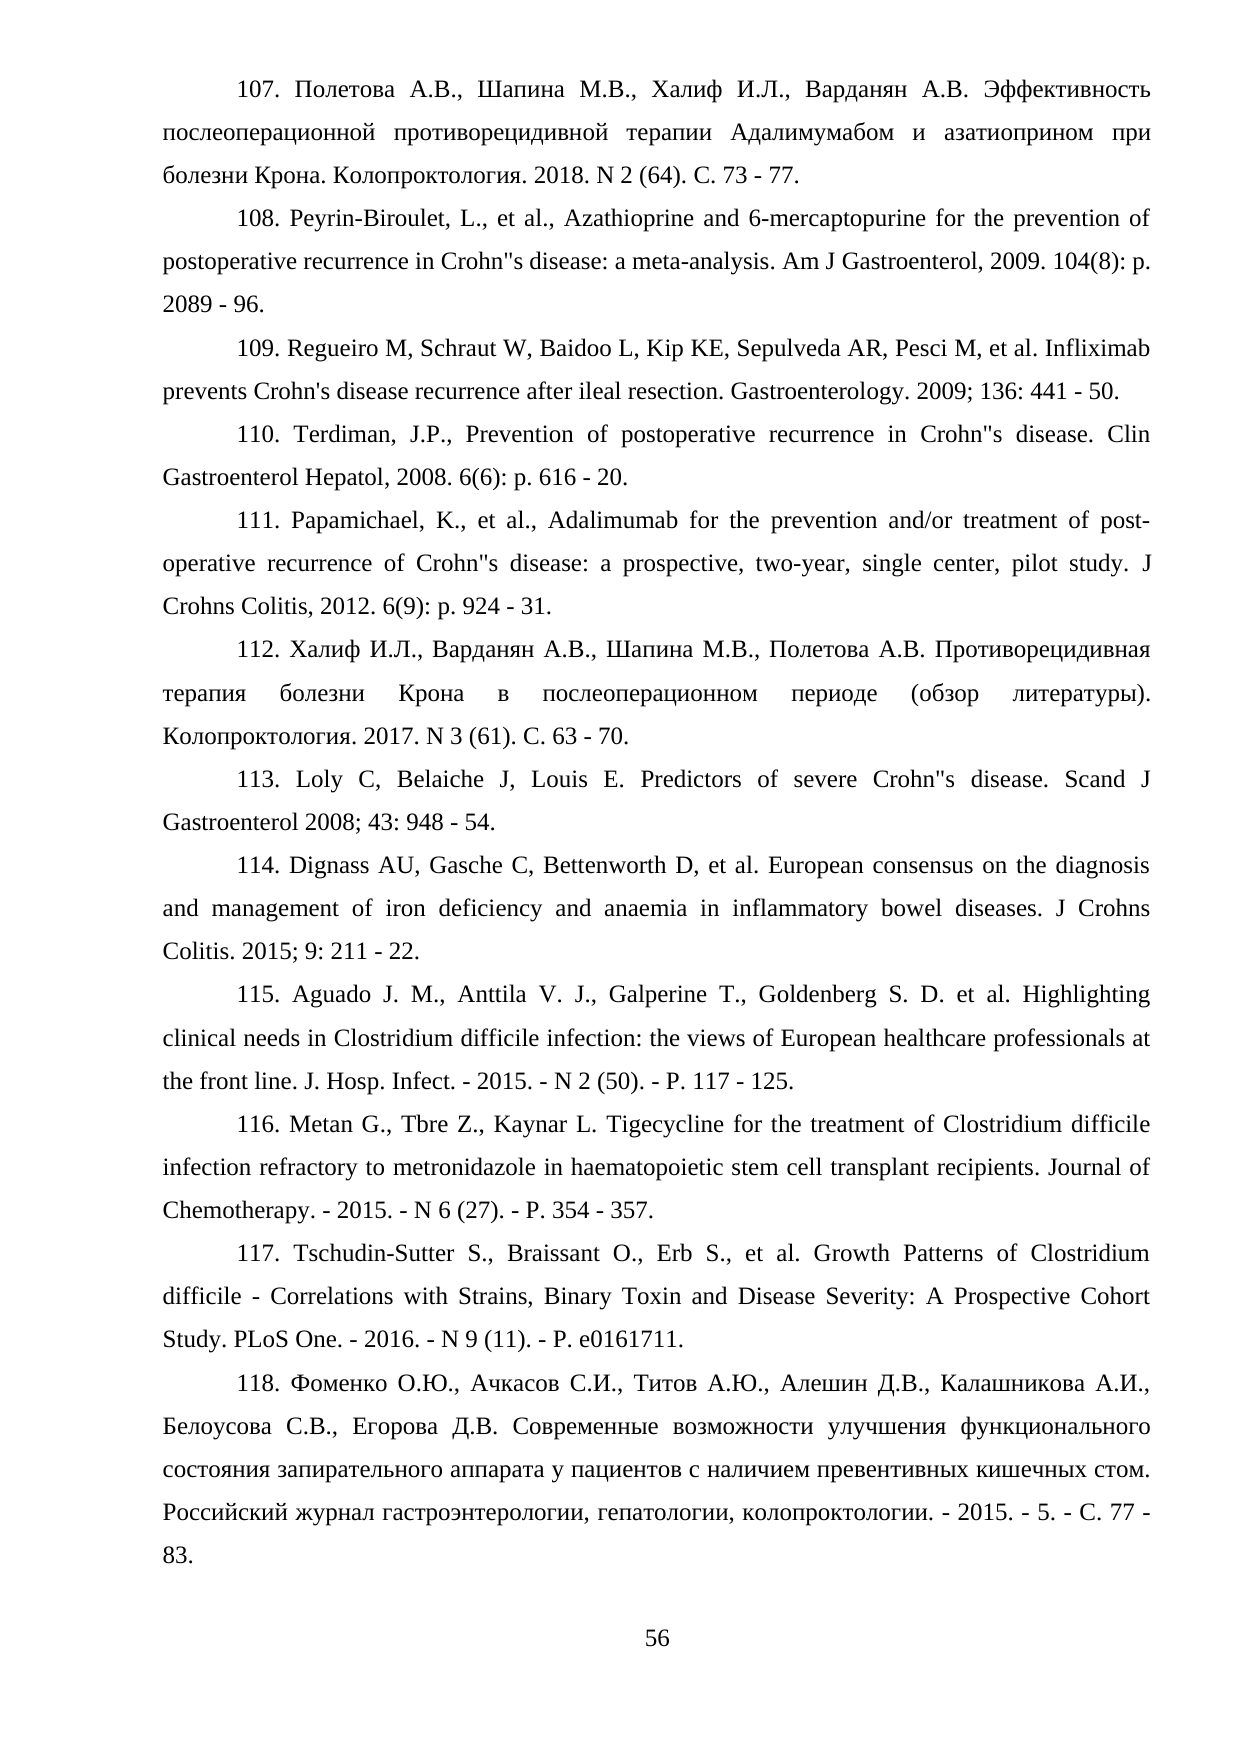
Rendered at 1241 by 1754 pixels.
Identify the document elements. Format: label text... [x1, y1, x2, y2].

text 109. Regueiro M, Schraut W, Baidoo L, Kip KE, Sepulveda AR, Pesci M, et al. Infliximab prevents Crohn's disease recurrence after ileal resection. Gastroenterology. 2009; 136: 441 - 50. [162, 333, 1152, 404]
text 115. Aguado J. M., Anttila V. J., Galperine T., Goldenberg S. D. et al. Highlighting clinical needs in Clostridium difficile infection: the views of European healthcare professionals at the front line. J. Hosp. Infect. - 2015. - N 2 (50). - P. 117 - 125. [162, 979, 1152, 1094]
text 116. Metan G., Tbre Z., Kaynar L. Tigecycline for the treatment of Clostridium difficile infection refractory to metronidazole in haematopoietic stem cell transplant recipients. Journal of Chemotherapy. - 2015. - N 6 (27). - P. 354 - 357. [162, 1109, 1152, 1224]
text 108. Peyrin-Biroulet, L., et al., Azathioprine and 6-mercaptopurine for the prevention of postoperative recurrence in Crohn"s disease: a meta-analysis. Am J Gastroenterol, 2009. 104(8): p. 2089 - 96. [162, 203, 1152, 318]
text 117. Tschudin-Sutter S., Braissant O., Erb S., et al. Growth Patterns of Clostridium difficile - Correlations with Strains, Binary Toxin and Disease Severity: A Prospective Cohort Study. PLoS One. - 2016. - N 9 (11). - P. e0161711. [162, 1238, 1152, 1353]
text 113. Loly C, Belaiche J, Louis E. Predictors of severe Crohn"s disease. Scand J Gastroenterol 2008; 43: 948 - 54. [162, 764, 1152, 836]
text 110. Terdiman, J.P., Prevention of postoperative recurrence in Crohn"s disease. Clin Gastroenterol Hepatol, 2008. 6(6): p. 616 - 20. [162, 419, 1152, 491]
text 107. Полетова А.В., Шапина М.В., Халиф И.Л., Варданян А.В. Эффективность послеоперационной противорецидивной терапии Адалимумабом и азатиоприном при болезни Крона. Колопроктология. 2018. N 2 (64). С. 73 - 77. [162, 74, 1152, 189]
text 114. Dignass AU, Gasche C, Bettenworth D, et al. European consensus on the diagnosis and management of iron deficiency and anaemia in inflammatory bowel diseases. J Crohns Colitis. 2015; 9: 211 - 22. [162, 850, 1152, 965]
text 118. Фоменко О.Ю., Ачкасов С.И., Титов А.Ю., Алешин Д.В., Калашникова А.И., Белоусова С.В., Егорова Д.В. Современные возможности улучшения функционального состояния запирательного аппарата у пациентов с наличием превентивных кишечных стом. Российский журнал гастроэнтерологии, гепатологии, колопроктологии. - 2015. - 5. - С. 77 - 83. [162, 1368, 1152, 1569]
text 112. Халиф И.Л., Варданян А.В., Шапина М.В., Полетова А.В. Противорецидивная терапия болезни Крона в послеоперационном периоде (обзор литературы). Колопроктология. 2017. N 3 (61). С. 63 - 70. [162, 634, 1152, 749]
text 111. Papamichael, K., et al., Adalimumab for the prevention and/or treatment of post-operative recurrence of Crohn"s disease: a prospective, two-year, single center, pilot study. J Crohns Colitis, 2012. 6(9): p. 924 - 31. [162, 505, 1152, 620]
